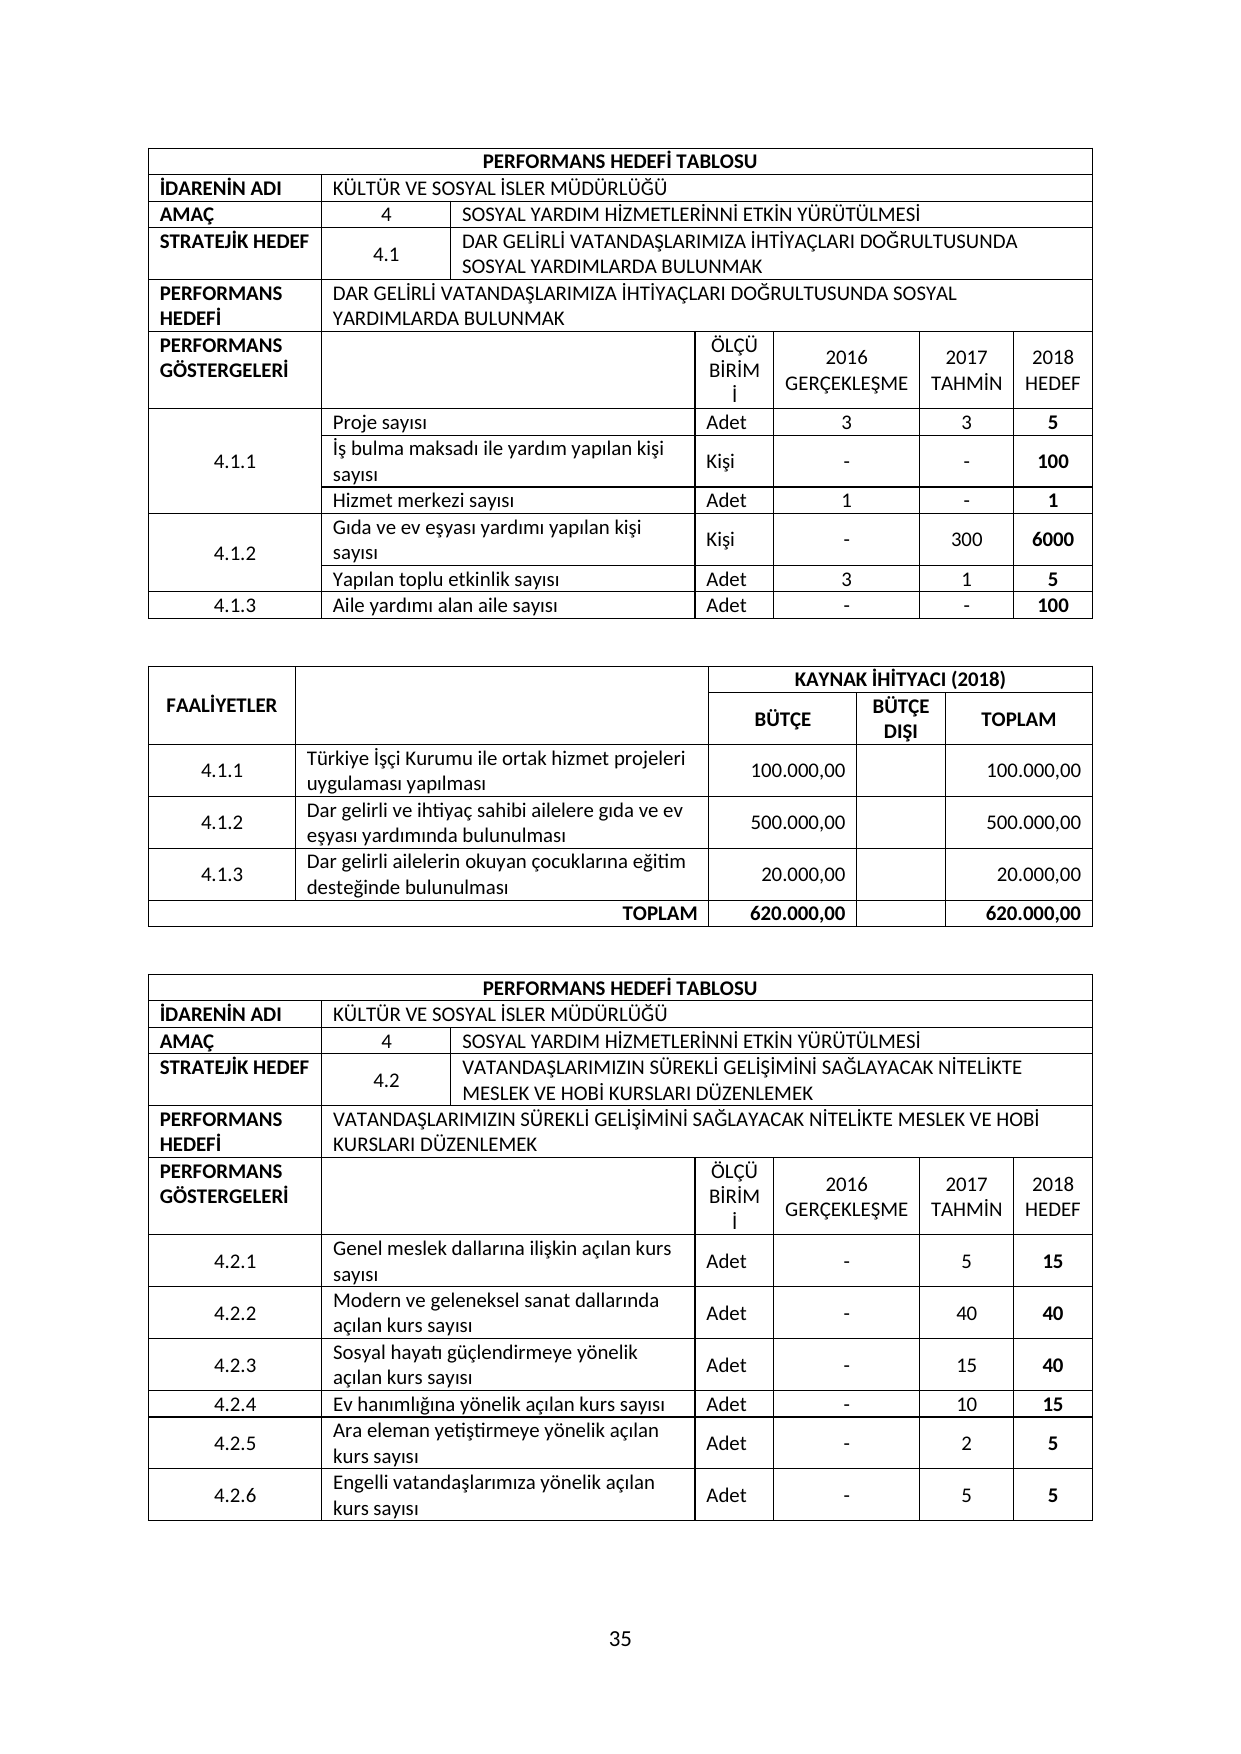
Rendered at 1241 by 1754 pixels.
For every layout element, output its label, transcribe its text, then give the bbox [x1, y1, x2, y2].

table_cell Kişi [696, 514, 773, 565]
table_cell Proje sayısı [322, 409, 694, 434]
table_cell Modern ve geleneksel sanat dallarında açılan kurs sayısı [322, 1287, 694, 1338]
table_cell DAR GELİRLİ VATANDAŞLARIMIZA İHTİYAÇLARI DOĞRULTUSUNDA SOSYAL YARDIMLARDA BULUNMAK [451, 228, 1092, 279]
table_cell İş bulma maksadı ile yardım yapılan kişi sayısı [322, 436, 694, 486]
table_cell 4.1.2 [149, 797, 295, 848]
table_cell PERFORMANS GÖSTERGELERİ [149, 332, 321, 408]
table_cell 5 [920, 1235, 1013, 1286]
table_cell Kişi [696, 436, 773, 486]
table_cell 4.1.1 [149, 745, 295, 796]
table_cell 20.000,00 [709, 849, 856, 899]
table_cell - [774, 592, 919, 618]
table_cell 2 [920, 1418, 1013, 1468]
table_cell - [774, 1391, 919, 1416]
table_cell Engelli vatandaşlarımıza yönelik açılan kurs sayısı [322, 1469, 694, 1520]
table_cell - [774, 514, 919, 565]
table_cell - [920, 592, 1013, 618]
table_cell [857, 901, 945, 926]
table_cell 100 [1014, 436, 1092, 486]
table_cell 3 [774, 566, 919, 591]
table_cell Dar gelirli ailelerin okuyan çocuklarına eğitim desteğinde bulunulması [296, 849, 708, 899]
table_cell Dar gelirli ve ihtiyaç sahibi ailelere gıda ve ev eşyası yardımında bulunulması [296, 797, 708, 848]
table_cell KÜLTÜR VE SOSYAL İSLER MÜDÜRLÜĞÜ [322, 1001, 1092, 1027]
table_cell Aile yardımı alan aile sayısı [322, 592, 694, 618]
table_cell 620.000,00 [946, 901, 1092, 926]
table_cell 2018 HEDEF [1014, 1158, 1092, 1234]
table_cell 4.2.1 [149, 1235, 321, 1286]
table_cell Ev hanımlığına yönelik açılan kurs sayısı [322, 1391, 694, 1416]
table_cell 4.1.1 [149, 409, 321, 513]
table_cell 2016 GERÇEKLEŞME [774, 1158, 919, 1234]
table_cell - [774, 1287, 919, 1338]
table_cell - [774, 1418, 919, 1468]
table_cell KÜLTÜR VE SOSYAL İSLER MÜDÜRLÜĞÜ [322, 175, 1092, 201]
table_cell 15 [1014, 1235, 1092, 1286]
table_cell 3 [774, 409, 919, 434]
table_cell 1 [920, 566, 1013, 591]
table_cell 100 [1014, 592, 1092, 618]
table_cell 620.000,00 [709, 901, 856, 926]
table_cell VATANDAŞLARIMIZIN SÜREKLİ GELİŞİMİNİ SAĞLAYACAK NİTELİKTE MESLEK VE HOBİ KURSLARI DÜZENLEMEK [322, 1106, 1092, 1157]
table_cell TOPLAM [149, 901, 708, 926]
table_cell 100.000,00 [946, 745, 1092, 796]
table_cell 5 [1014, 1418, 1092, 1468]
table_cell 15 [1014, 1391, 1092, 1416]
table_cell 1 [774, 488, 919, 513]
table_cell [322, 1158, 694, 1234]
table_header PERFORMANS HEDEFİ TABLOSU [149, 975, 1092, 1000]
table_cell 4.2.3 [149, 1339, 321, 1390]
table_cell 2016 GERÇEKLEŞME [774, 332, 919, 408]
table_cell 40 [920, 1287, 1013, 1338]
table_cell Gıda ve ev eşyası yardımı yapılan kişi sayısı [322, 514, 694, 565]
table_cell 6000 [1014, 514, 1092, 565]
table_cell - [920, 488, 1013, 513]
table_cell İDARENİN ADI [149, 1001, 321, 1027]
table_cell 4.1.2 [149, 514, 321, 591]
table_cell PERFORMANS GÖSTERGELERİ [149, 1158, 321, 1234]
table_cell - [774, 1339, 919, 1390]
table_cell Sosyal hayatı güçlendirmeye yönelik açılan kurs sayısı [322, 1339, 694, 1390]
table_cell 4.1 [322, 228, 450, 279]
table_header [296, 667, 708, 744]
table_cell [857, 745, 945, 796]
table_cell İDARENİN ADI [149, 175, 321, 201]
table_cell STRATEJİK HEDEF [149, 1054, 321, 1105]
table_cell [322, 332, 694, 408]
table_cell - [920, 436, 1013, 486]
table_cell PERFORMANS HEDEFİ [149, 280, 321, 331]
table_cell 100.000,00 [709, 745, 856, 796]
table_cell 4.1.3 [149, 849, 295, 899]
table_cell Adet [696, 488, 773, 513]
table_cell 4.2.2 [149, 1287, 321, 1338]
table_cell 2018 HEDEF [1014, 332, 1092, 408]
table_cell Yapılan toplu etkinlik sayısı [322, 566, 694, 591]
table_cell Adet [696, 592, 773, 618]
table_cell 4.2 [322, 1054, 450, 1105]
table_cell TOPLAM [946, 693, 1092, 744]
table_cell 5 [1014, 409, 1092, 434]
table_cell - [774, 436, 919, 486]
table_cell 3 [920, 409, 1013, 434]
table_cell ÖLÇÜ BİRİMİ [696, 1158, 773, 1234]
table_cell [857, 797, 945, 848]
table_cell Türkiye İşçi Kurumu ile ortak hizmet projeleri uygulaması yapılması [296, 745, 708, 796]
table_cell 4 [322, 1028, 450, 1053]
table_cell Adet [696, 1418, 773, 1468]
table_cell STRATEJİK HEDEF [149, 228, 321, 279]
table_cell Hizmet merkezi sayısı [322, 488, 694, 513]
table_cell [857, 849, 945, 899]
table_cell BÜTÇE [709, 693, 856, 744]
table_cell 5 [1014, 1469, 1092, 1520]
table_cell - [774, 1235, 919, 1286]
table_header PERFORMANS HEDEFİ TABLOSU [149, 149, 1092, 174]
table_cell 4.1.3 [149, 592, 321, 618]
table_cell ÖLÇÜ BİRİMİ [696, 332, 773, 408]
table_cell 2017 TAHMİN [920, 1158, 1013, 1234]
table_cell Adet [696, 1339, 773, 1390]
table_cell 40 [1014, 1287, 1092, 1338]
table_cell Adet [696, 1235, 773, 1286]
table_cell 500.000,00 [709, 797, 856, 848]
table_cell AMAÇ [149, 1028, 321, 1053]
table_cell 15 [920, 1339, 1013, 1390]
table_cell Adet [696, 1391, 773, 1416]
table_cell 5 [1014, 566, 1092, 591]
table_cell 20.000,00 [946, 849, 1092, 899]
table_cell 2017 TAHMİN [920, 332, 1013, 408]
table_header KAYNAK İHİTYACI (2018) [709, 667, 1092, 692]
table_cell PERFORMANS HEDEFİ [149, 1106, 321, 1157]
table_cell Adet [696, 1469, 773, 1520]
table_cell Adet [696, 1287, 773, 1338]
table_cell 5 [920, 1469, 1013, 1520]
table_cell 40 [1014, 1339, 1092, 1390]
table_cell 4.2.5 [149, 1418, 321, 1468]
table_cell Ara eleman yetiştirmeye yönelik açılan kurs sayısı [322, 1418, 694, 1468]
table_cell 4.2.6 [149, 1469, 321, 1520]
table_cell DAR GELİRLİ VATANDAŞLARIMIZA İHTİYAÇLARI DOĞRULTUSUNDA SOSYAL YARDIMLARDA BULUNMAK [322, 280, 1092, 331]
table_cell 4 [322, 202, 450, 227]
table_cell 300 [920, 514, 1013, 565]
table_cell 500.000,00 [946, 797, 1092, 848]
table_cell Adet [696, 409, 773, 434]
table_cell Genel meslek dallarına ilişkin açılan kurs sayısı [322, 1235, 694, 1286]
table_cell - [774, 1469, 919, 1520]
table_cell 1 [1014, 488, 1092, 513]
table_cell 10 [920, 1391, 1013, 1416]
table_cell VATANDAŞLARIMIZIN SÜREKLİ GELİŞİMİNİ SAĞLAYACAK NİTELİKTE MESLEK VE HOBİ KURSLARI DÜZENLEMEK [451, 1054, 1092, 1105]
table_cell 4.2.4 [149, 1391, 321, 1416]
table_cell Adet [696, 566, 773, 591]
table_cell AMAÇ [149, 202, 321, 227]
table_cell SOSYAL YARDIM HİZMETLERİNNİ ETKİN YÜRÜTÜLMESİ [451, 202, 1092, 227]
table_header FAALİYETLER [149, 667, 295, 744]
table_cell BÜTÇE DIŞI [857, 693, 945, 744]
table_cell SOSYAL YARDIM HİZMETLERİNNİ ETKİN YÜRÜTÜLMESİ [451, 1028, 1092, 1053]
